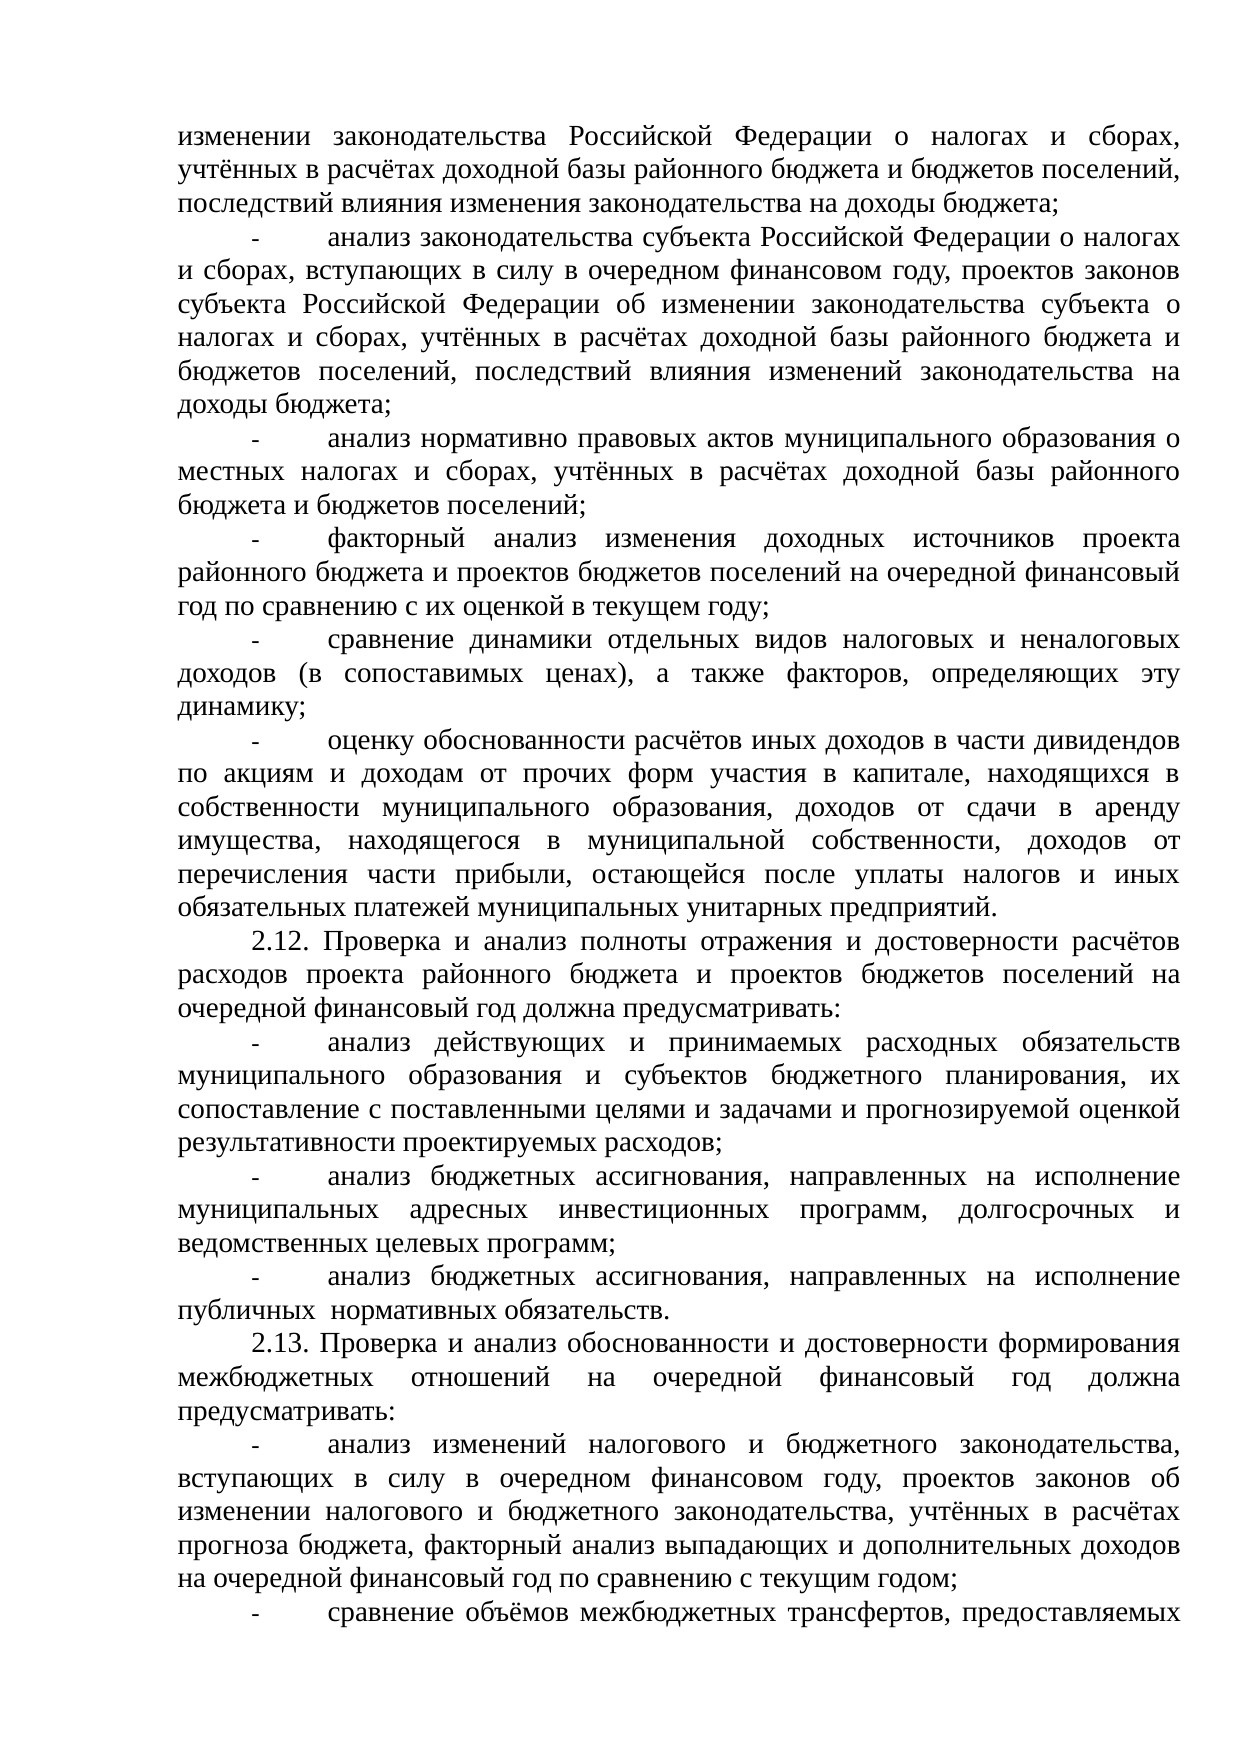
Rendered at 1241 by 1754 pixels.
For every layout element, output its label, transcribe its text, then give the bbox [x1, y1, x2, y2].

text 2.12. Проверка и анализ полноты отражения и достоверности расчётов расходов проекта районного бюджета и проектов бюджетов поселений на очередной финансовый год должна предусматривать: [177, 923, 1181, 1024]
list анализ законодательства субъекта Российской Федерации о налогах и сборах, вступающих в силу в очередном финансовом году, проектов законов субъекта Российской Федерации об изменении законодательства субъекта о налогах и сборах, учтённых в расчётах доходной базы районного бюджета и бюджетов поселений, последствий влияния изменений законодательства на доходы бюджета; [177, 219, 1181, 420]
text 2.13. Проверка и анализ обоснованности и достоверности формирования межбюджетных отношений на очередной финансовый год должна предусматривать: [177, 1326, 1181, 1426]
list анализ действующих и принимаемых расходных обязательств муниципального образования и субъектов бюджетного планирования, их сопоставление с поставленными целями и задачами и прогнозируемой оценкой результативности проектируемых расходов; [177, 1024, 1181, 1158]
list факторный анализ изменения доходных источников проекта районного бюджета и проектов бюджетов поселений на очередной финансовый год по сравнению с их оценкой в текущем году; [177, 521, 1181, 621]
list анализ нормативно правовых актов муниципального образования о местных налогах и сборах, учтённых в расчётах доходной базы районного бюджета и бюджетов поселений; [177, 420, 1181, 521]
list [177, 118, 1181, 219]
list анализ изменений налогового и бюджетного законодательства, вступающих в силу в очередном финансовом году, проектов законов об изменении налогового и бюджетного законодательства, учтённых в расчётах прогноза бюджета, факторный анализ выпадающих и дополнительных доходов на очередной финансовый год по сравнению с текущим годом; [177, 1426, 1181, 1594]
list анализ бюджетных ассигнования, направленных на исполнение муниципальных адресных инвестиционных программ, долгосрочных и ведомственных целевых программ; [177, 1158, 1181, 1258]
list анализ бюджетных ассигнования, направленных на исполнение публичных нормативных обязательств. [177, 1258, 1181, 1326]
list оценку обоснованности расчётов иных доходов в части дивидендов по акциям и доходам от прочих форм участия в капитале, находящихся в собственности муниципального образования, доходов от сдачи в аренду имущества, находящегося в муниципальной собственности, доходов от перечисления части прибыли, остающейся после уплаты налогов и иных обязательных платежей муниципальных унитарных предприятий. [177, 722, 1181, 923]
list сравнение динамики отдельных видов налоговых и неналоговых доходов (в сопоставимых ценах), а также факторов, определяющих эту динамику; [177, 621, 1181, 722]
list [177, 1594, 1181, 1627]
